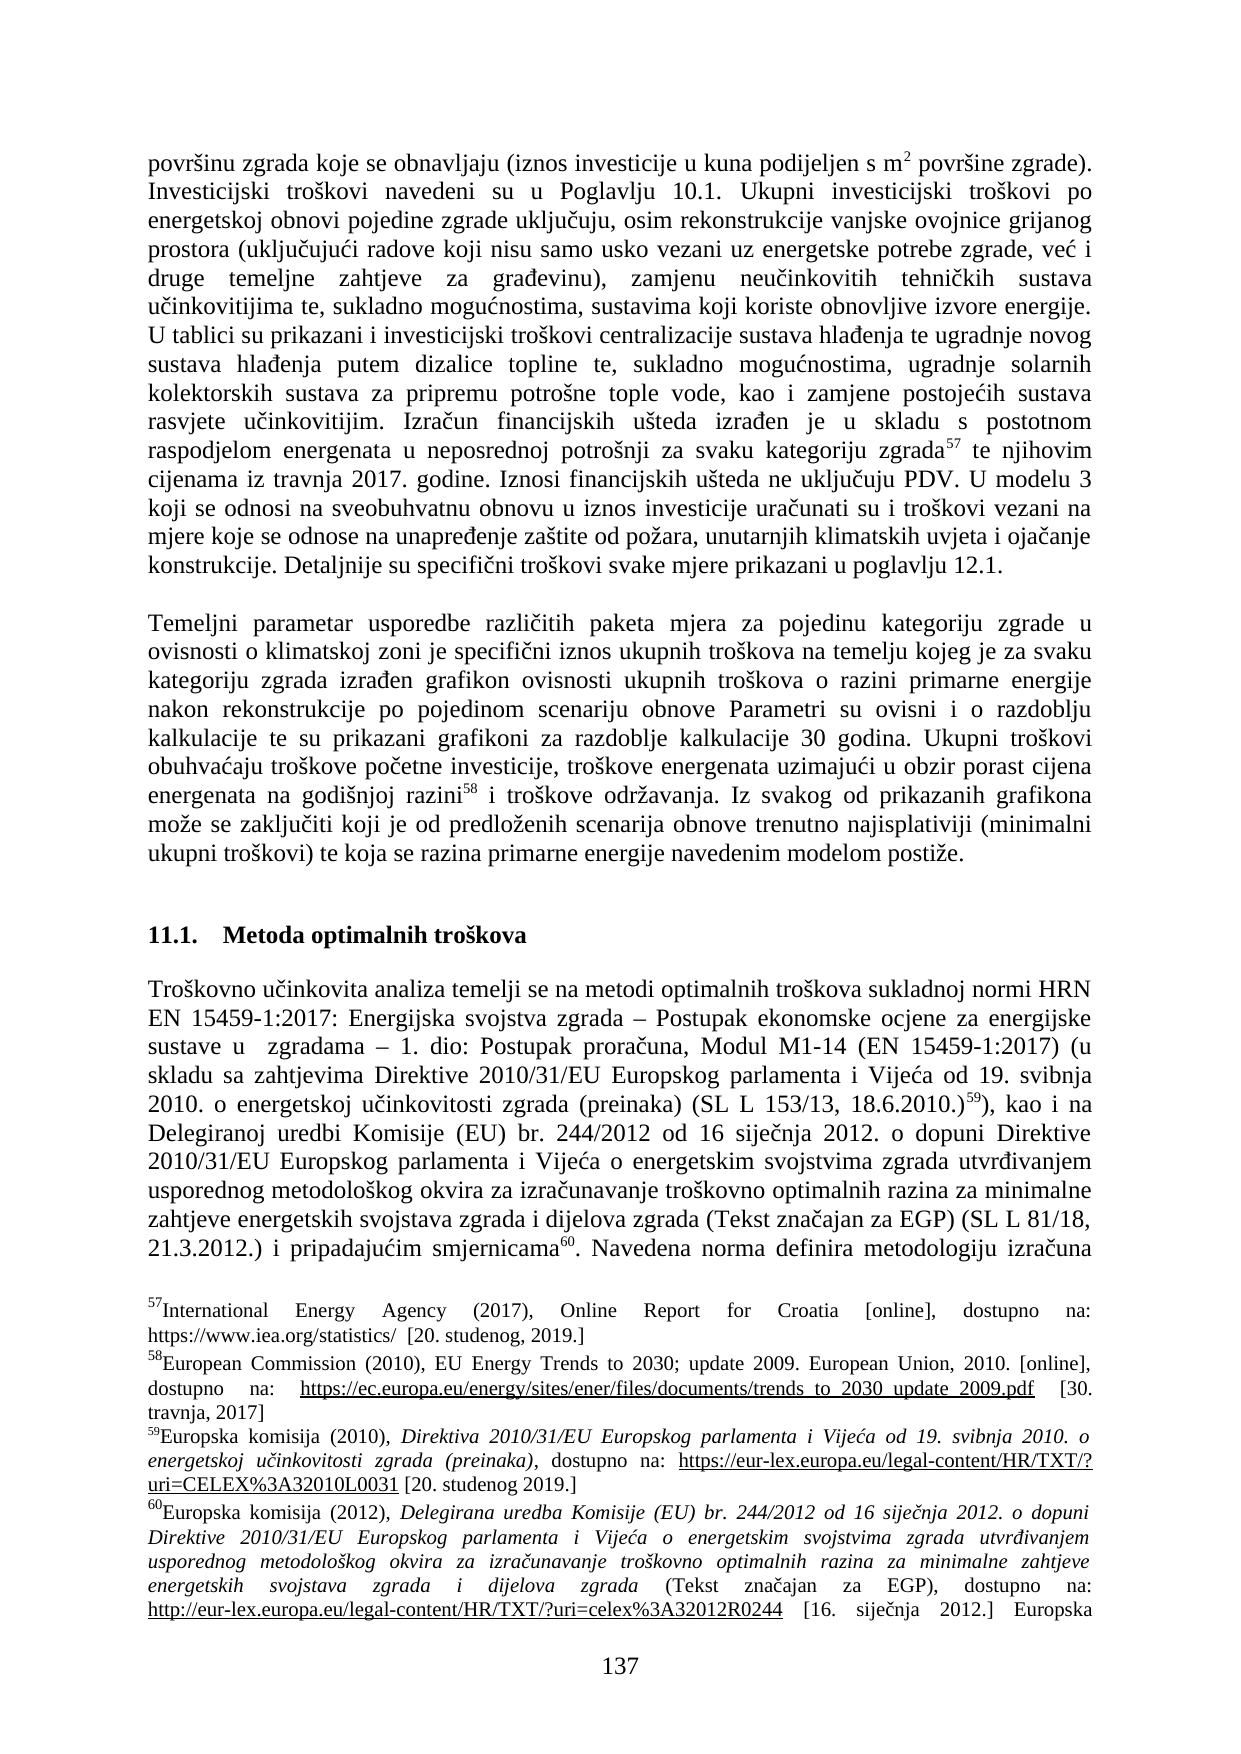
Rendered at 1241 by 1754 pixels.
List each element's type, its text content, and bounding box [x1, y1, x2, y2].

subtitle Metoda optimalnih troškova [148, 920, 1093, 949]
text Temeljni parametar usporedbe različitih paketa mjera za pojedinu kategoriju zgrade u ovisnosti o klimatskoj zoni je specifični iznos ukupnih troškova na temelju kojeg je za svaku kategoriju zgrada izrađen grafikon ovisnosti ukupnih troškova o razini primarne energije nakon rekonstrukcije po pojedinom scenariju obnove Parametri su ovisni i o razdoblju kalkulacije te su prikazani grafikoni za razdoblje kalkulacije 30 godina. Ukupni troškovi obuhvaćaju troškove početne investicije, troškove energenata uzimajući u obzir porast cijena energenata na godišnjoj razini i troškove održavanja. Iz svakog od prikazanih grafikona može se zaključiti koji je od predloženih scenarija obnove trenutno najisplativiji (minimalni ukupni troškovi) te koja se razina primarne energije navedenim modelom postiže. [148, 608, 1093, 866]
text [148, 974, 1093, 1261]
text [148, 148, 1093, 579]
